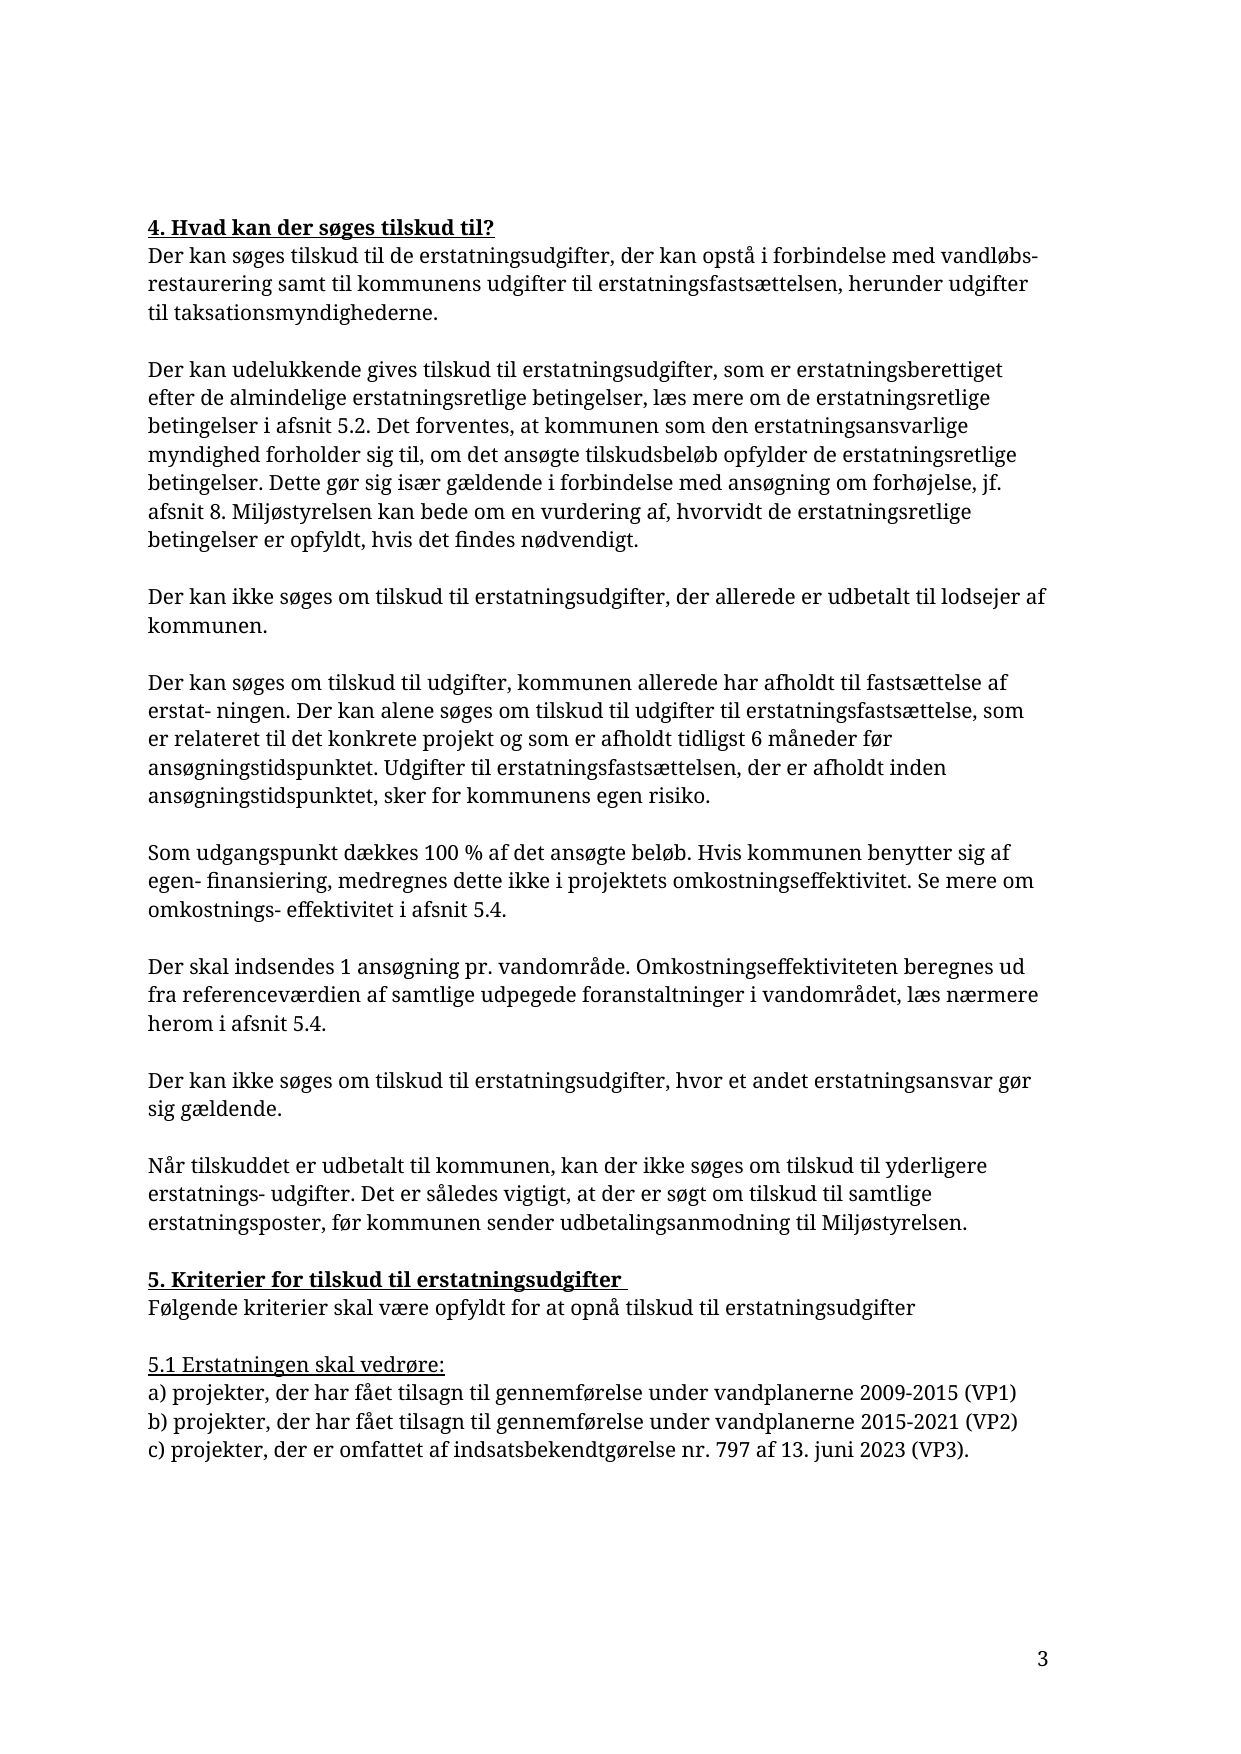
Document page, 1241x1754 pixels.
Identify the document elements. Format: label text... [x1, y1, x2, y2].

text Når tilskuddet er udbetalt til kommunen, kan der ikke søges om tilskud til yderligere erstatnings- udgifter. Det er således vigtigt, at der er søgt om tilskud til samtlige erstatningsposter, før kommunen sender udbetalingsanmodning til Miljøstyrelsen. [148, 1151, 1048, 1236]
text b) projekter, der har fået tilsagn til gennemførelse under vandplanerne 2015-2021 (VP2) [148, 1407, 1048, 1435]
text a) projekter, der har fået tilsagn til gennemførelse under vandplanerne 2009-2015 (VP1) [148, 1378, 1048, 1407]
text Der kan ikke søges om tilskud til erstatningsudgifter, hvor et andet erstatningsansvar gør sig gældende. [148, 1066, 1048, 1123]
list Der kan søges tilskud til de erstatningsudgifter, der kan opstå i forbindelse med vandløbs- restaurering samt til kommunens udgifter til erstatningsfastsættelsen, herunder udgifter til taksationsmyndighederne. [148, 241, 1048, 326]
list Der kan ikke søges om tilskud til erstatningsudgifter, der allerede er udbetalt til lodsejer af kommunen. [148, 582, 1048, 639]
list Der kan udelukkende gives tilskud til erstatningsudgifter, som er erstatningsberettiget efter de almindelige erstatningsretlige betingelser, læs mere om de erstatningsretlige betingelser i afsnit 5.2. Det forventes, at kommunen som den erstatningsansvarlige myndighed forholder sig til, om det ansøgte tilskudsbeløb opfylder de erstatningsretlige betingelser. Dette gør sig især gældende i forbindelse med ansøgning om forhøjelse, jf. afsnit 8. Miljøstyrelsen kan bede om en vurdering af, hvorvidt de erstatningsretlige betingelser er opfyldt, hvis det findes nødvendigt. [148, 355, 1048, 554]
text Som udgangspunkt dækkes 100 % af det ansøgte beløb. Hvis kommunen benytter sig af egen- finansiering, medregnes dette ikke i projektets omkostningseffektivitet. Se mere om omkostnings- effektivitet i afsnit 5.4. [148, 838, 1048, 923]
list Der kan søges om tilskud til udgifter, kommunen allerede har afholdt til fastsættelse af erstat- ningen. Der kan alene søges om tilskud til udgifter til erstatningsfastsættelse, som er relateret til det konkrete projekt og som er afholdt tidligst 6 måneder før ansøgningstidspunktet. Udgifter til erstatningsfastsættelsen, der er afholdt inden ansøgningstidspunktet, sker for kommunens egen risiko. [148, 668, 1048, 810]
text c) projekter, der er omfattet af indsatsbekendtgørelse nr. 797 af 13. juni 2023 (VP3). [148, 1435, 1048, 1464]
text 5.1 Erstatningen skal vedrøre: [148, 1350, 1048, 1378]
text Følgende kriterier skal være opfyldt for at opnå tilskud til erstatningsudgifter [148, 1293, 1048, 1322]
text 4. Hvad kan der søges tilskud til? [148, 213, 1048, 241]
text 5. Kriterier for tilskud til erstatningsudgifter [148, 1265, 1048, 1293]
text Der skal indsendes 1 ansøgning pr. vandområde. Omkostningseffektiviteten beregnes ud fra referenceværdien af samtlige udpegede foranstaltninger i vandområdet, læs nærmere herom i afsnit 5.4. [148, 952, 1048, 1037]
